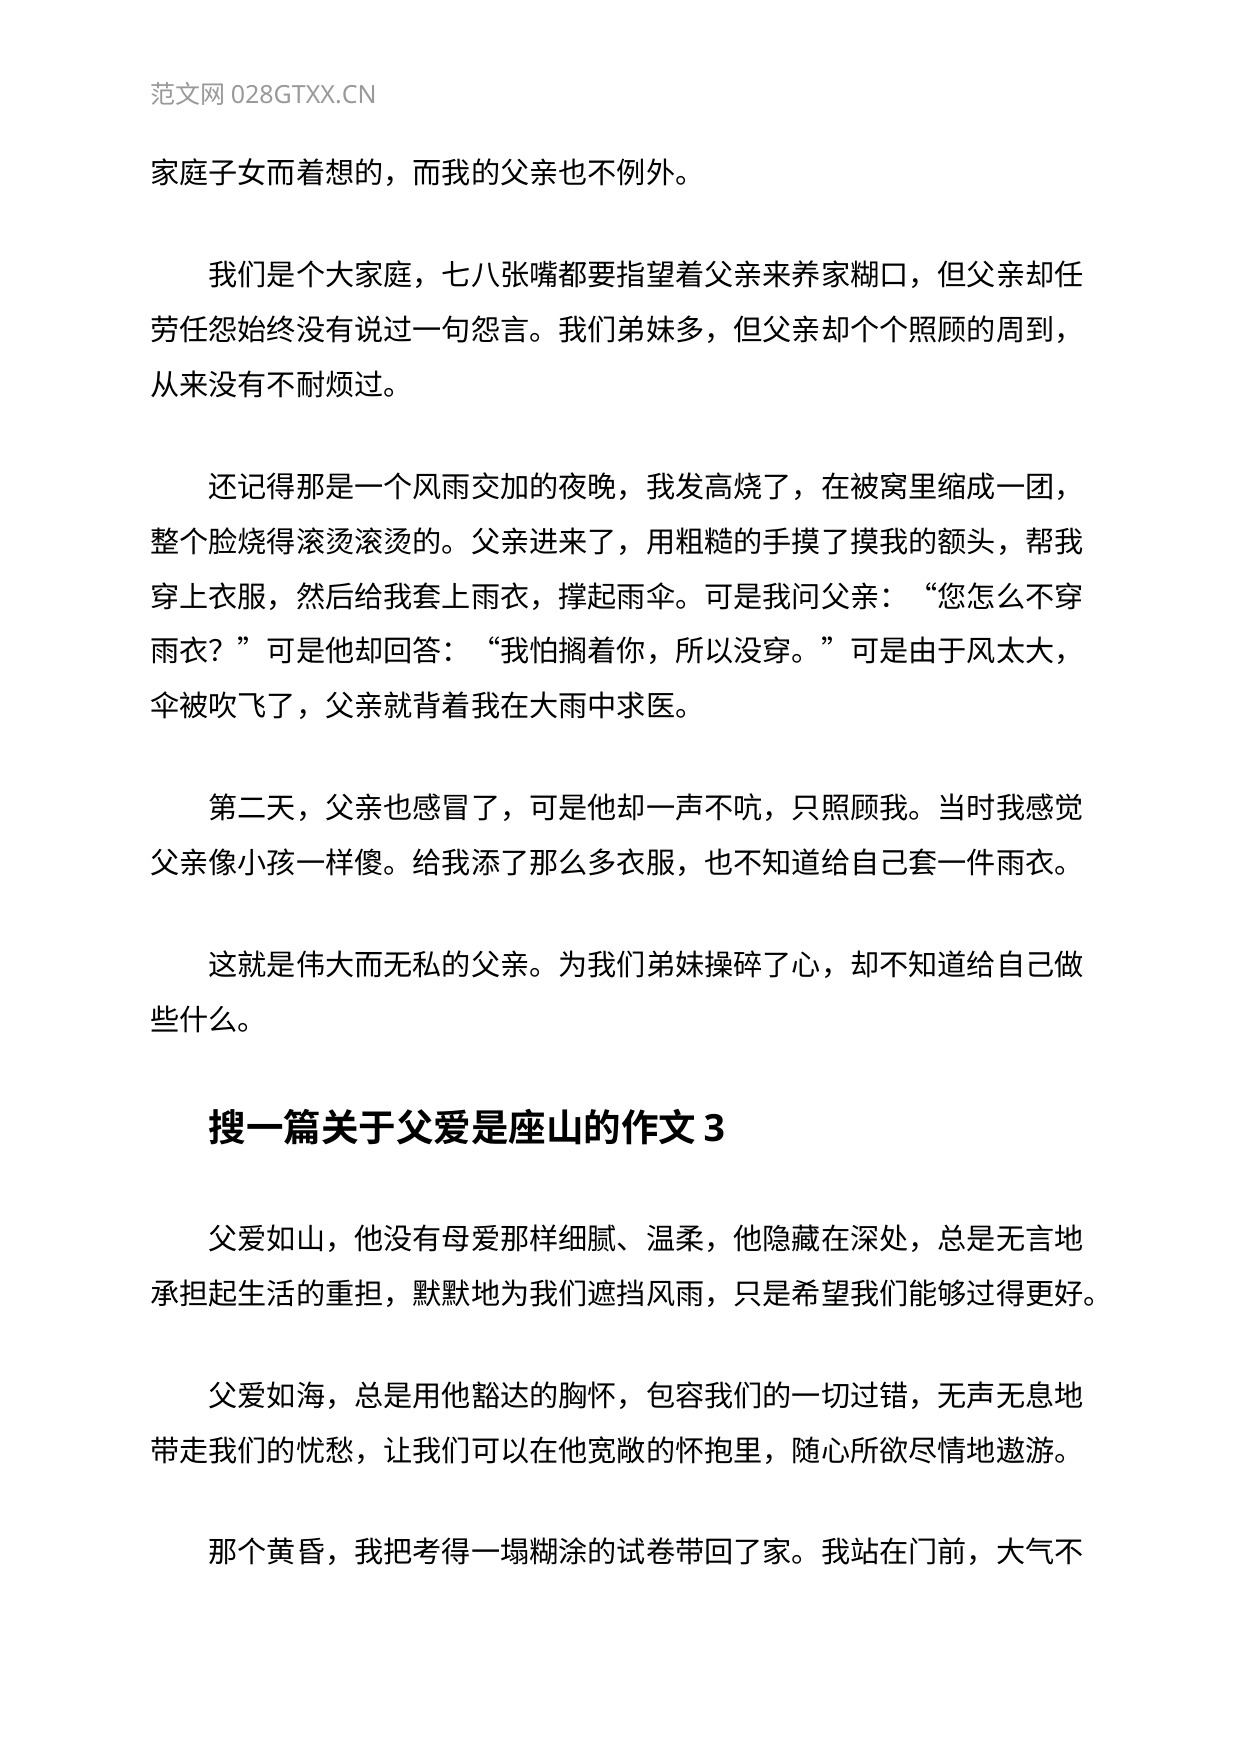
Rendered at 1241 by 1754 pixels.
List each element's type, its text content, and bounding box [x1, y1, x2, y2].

text 还记得那是一个风雨交加的夜晚，我发高烧了，在被窝里缩成一团，整个脸烧得滚烫滚烫的。父亲进来了，用粗糙的手摸了摸我的额头，帮我穿上衣服，然后给我套上雨衣，撑起雨伞。可是我问父亲：“您怎么不穿雨衣？”可是他却回答：“我怕搁着你，所以没穿。”可是由于风太大，伞被吹飞了，父亲就背着我在大雨中求医。 [150, 463, 1090, 725]
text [150, 1529, 1090, 1571]
text 父爱如山，他没有母爱那样细腻、温柔，他隐藏在深处，总是无言地承担起生活的重担，默默地为我们遮挡风雨，只是希望我们能够过得更好。 [150, 1216, 1090, 1313]
text 这就是伟大而无私的父亲。为我们弟妹操碎了心，却不知道给自己做些什么。 [150, 941, 1090, 1038]
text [150, 150, 1090, 192]
text 父爱如海，总是用他豁达的胸怀，包容我们的一切过错，无声无息地带走我们的忧愁，让我们可以在他宽敞的怀抱里，随心所欲尽情地遨游。 [150, 1372, 1090, 1469]
text 搜一篇关于父爱是座山的作文3 [150, 1098, 1090, 1152]
text 第二天，父亲也感冒了，可是他却一声不吭，只照顾我。当时我感觉父亲像小孩一样傻。给我添了那么多衣服，也不知道给自己套一件雨衣。 [150, 785, 1090, 882]
text 我们是个大家庭，七八张嘴都要指望着父亲来养家糊口，但父亲却任劳任怨始终没有说过一句怨言。我们弟妹多，但父亲却个个照顾的周到，从来没有不耐烦过。 [150, 252, 1090, 404]
